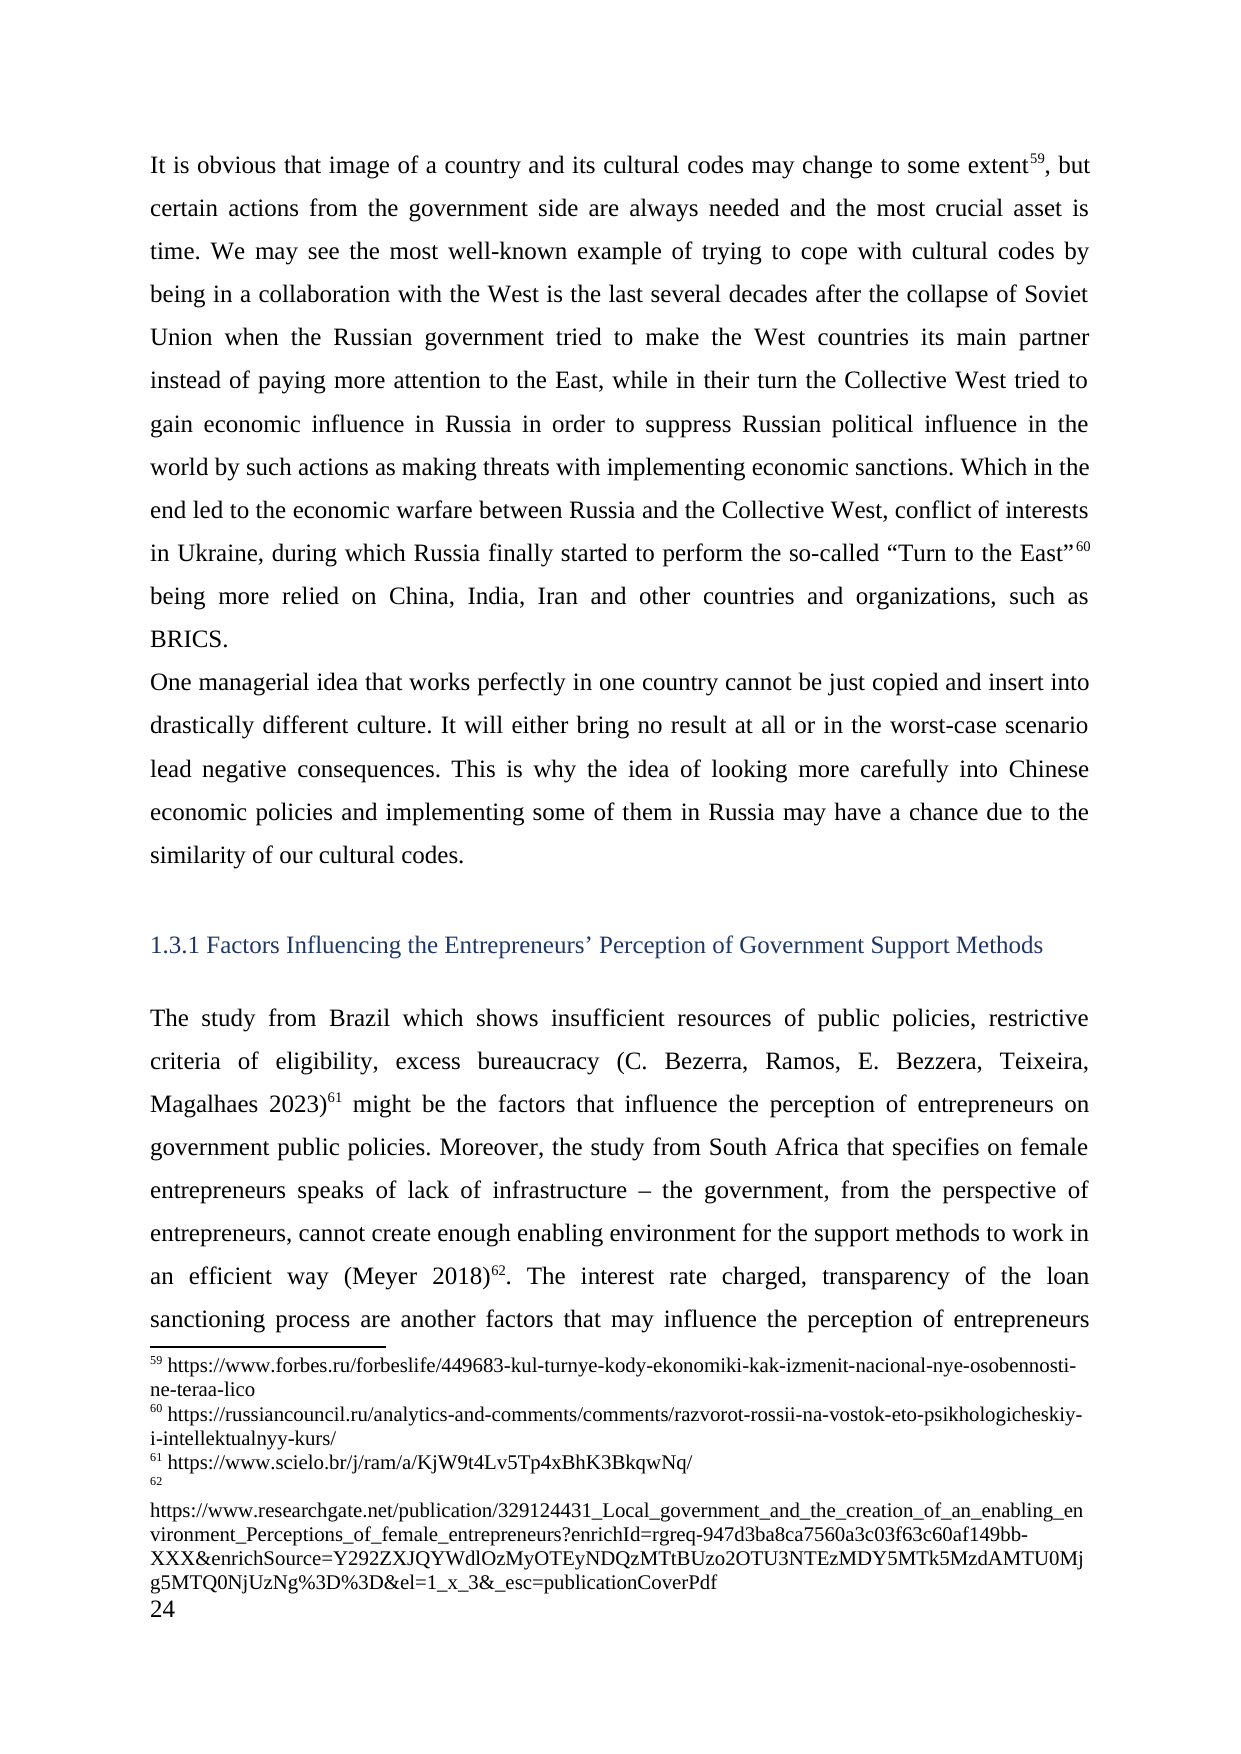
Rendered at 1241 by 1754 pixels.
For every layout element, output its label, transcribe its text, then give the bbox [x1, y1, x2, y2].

text One managerial idea that works perfectly in one country cannot be just copied and insert into drastically different culture. It will either bring no result at all or in the worst-case scenario lead negative consequences. This is why the idea of looking more carefully into Chinese economic policies and implementing some of them in Russia may have a chance due to the similarity of our cultural codes. [150, 667, 1090, 869]
subtitle 1.3.1 Factors Influencing the Entrepreneurs’ Perception of Government Support Methods [150, 930, 1090, 959]
text It is obvious that image of a country and its cultural codes may change to some extent, but certain actions from the government side are always needed and the most crucial asset is time. We may see the most well-known example of trying to cope with cultural codes by being in a collaboration with the West is the last several decades after the collapse of Soviet Union when the Russian government tried to make the West countries its main partner instead of paying more attention to the East, while in their turn the Collective West tried to gain economic influence in Russia in order to suppress Russian political influence in the world by such actions as making threats with implementing economic sanctions. Which in the end led to the economic warfare between Russia and the Collective West, conflict of interests in Ukraine, during which Russia finally started to perform the so-called “Turn to the East” being more relied on China, India, Iran and other countries and organizations, such as BRICS. [150, 150, 1090, 653]
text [150, 1003, 1090, 1333]
